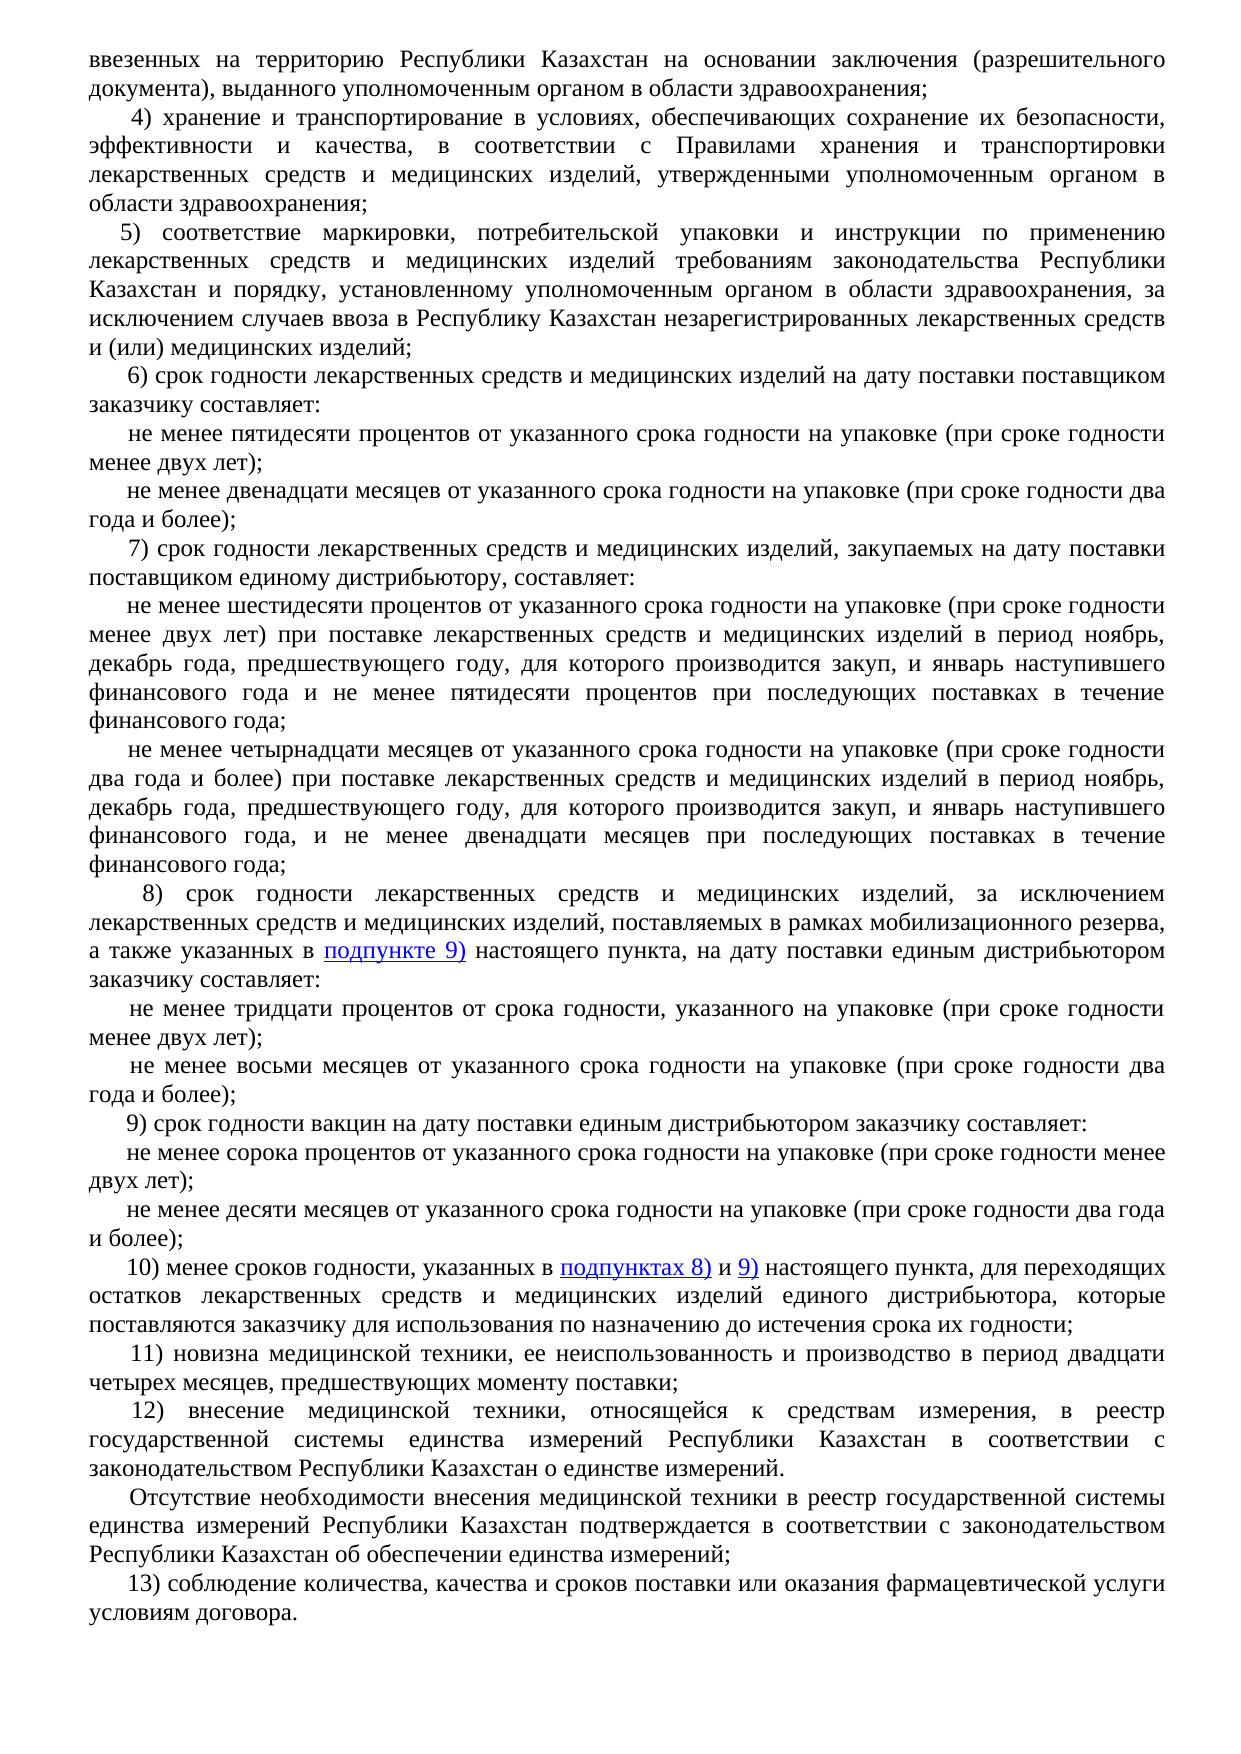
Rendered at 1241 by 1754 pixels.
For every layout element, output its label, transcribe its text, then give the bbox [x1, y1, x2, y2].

text Отсутствие необходимости внесения медицинской техники в реестр государственной системы единства измерений Республики Казахстан подтверждается в соответствии с законодательством Республики Казахстан об обеспечении единства измерений; [89, 1482, 1166, 1568]
text 8) срок годности лекарственных средств и медицинских изделий, за исключением лекарственных средств и медицинских изделий, поставляемых в рамках мобилизационного резерва, а также указанных в подпункте 9) настоящего пункта, на дату поставки единым дистрибьютором заказчику составляет: [89, 878, 1166, 993]
text не менее сорока процентов от указанного срока годности на упаковке (при сроке годности менее двух лет); [89, 1137, 1166, 1194]
text 13) соблюдение количества, качества и сроков поставки или оказания фармацевтической услуги условиям договора. [89, 1568, 1166, 1626]
text 4) хранение и транспортирование в условиях, обеспечивающих сохранение их безопасности, эффективности и качества, в соответствии с Правилами хранения и транспортировки лекарственных средств и медицинских изделий, утвержденными уполномоченным органом в области здравоохранения; [89, 102, 1166, 217]
text 7) срок годности лекарственных средств и медицинских изделий, закупаемых на дату поставки поставщиком единому дистрибьютору, составляет: [89, 533, 1166, 591]
text не менее шестидесяти процентов от указанного срока годности на упаковке (при сроке годности менее двух лет) при поставке лекарственных средств и медицинских изделий в период ноябрь, декабрь года, предшествующего году, для которого производится закуп, и январь наступившего финансового года и не менее пятидесяти процентов при последующих поставках в течение финансового года; [89, 591, 1166, 734]
text не менее четырнадцати месяцев от указанного срока годности на упаковке (при сроке годности два года и более) при поставке лекарственных средств и медицинских изделий в период ноябрь, декабрь года, предшествующего году, для которого производится закуп, и январь наступившего финансового года, и не менее двенадцати месяцев при последующих поставках в течение финансового года; [89, 734, 1166, 878]
text 9) срок годности вакцин на дату поставки единым дистрибьютором заказчику составляет: [89, 1108, 1166, 1137]
text не менее тридцати процентов от срока годности, указанного на упаковке (при сроке годности менее двух лет); [89, 993, 1166, 1051]
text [89, 44, 1166, 102]
text 5) соответствие маркировки, потребительской упаковки и инструкции по применению лекарственных средств и медицинских изделий требованиям законодательства Республики Казахстан и порядку, установленному уполномоченным органом в области здравоохранения, за исключением случаев ввоза в Республику Казахстан незарегистрированных лекарственных средств и (или) медицинских изделий; [89, 217, 1166, 361]
text 12) внесение медицинской техники, относящейся к средствам измерения, в реестр государственной системы единства измерений Республики Казахстан в соответствии с законодательством Республики Казахстан о единстве измерений. [89, 1396, 1166, 1482]
text 6) срок годности лекарственных средств и медицинских изделий на дату поставки поставщиком заказчику составляет: [89, 361, 1166, 418]
text 10) менее сроков годности, указанных в подпунктах 8) и 9) настоящего пункта, для переходящих остатков лекарственных средств и медицинских изделий единого дистрибьютора, которые поставляются заказчику для использования по назначению до истечения срока их годности; [89, 1252, 1166, 1338]
text не менее пятидесяти процентов от указанного срока годности на упаковке (при сроке годности менее двух лет); [89, 418, 1166, 476]
text не менее двенадцати месяцев от указанного срока годности на упаковке (при сроке годности два года и более); [89, 476, 1166, 533]
text 11) новизна медицинской техники, ее неиспользованность и производство в период двадцати четырех месяцев, предшествующих моменту поставки; [89, 1338, 1166, 1396]
text не менее восьми месяцев от указанного срока годности на упаковке (при сроке годности два года и более); [89, 1051, 1166, 1108]
text не менее десяти месяцев от указанного срока годности на упаковке (при сроке годности два года и более); [89, 1194, 1166, 1252]
